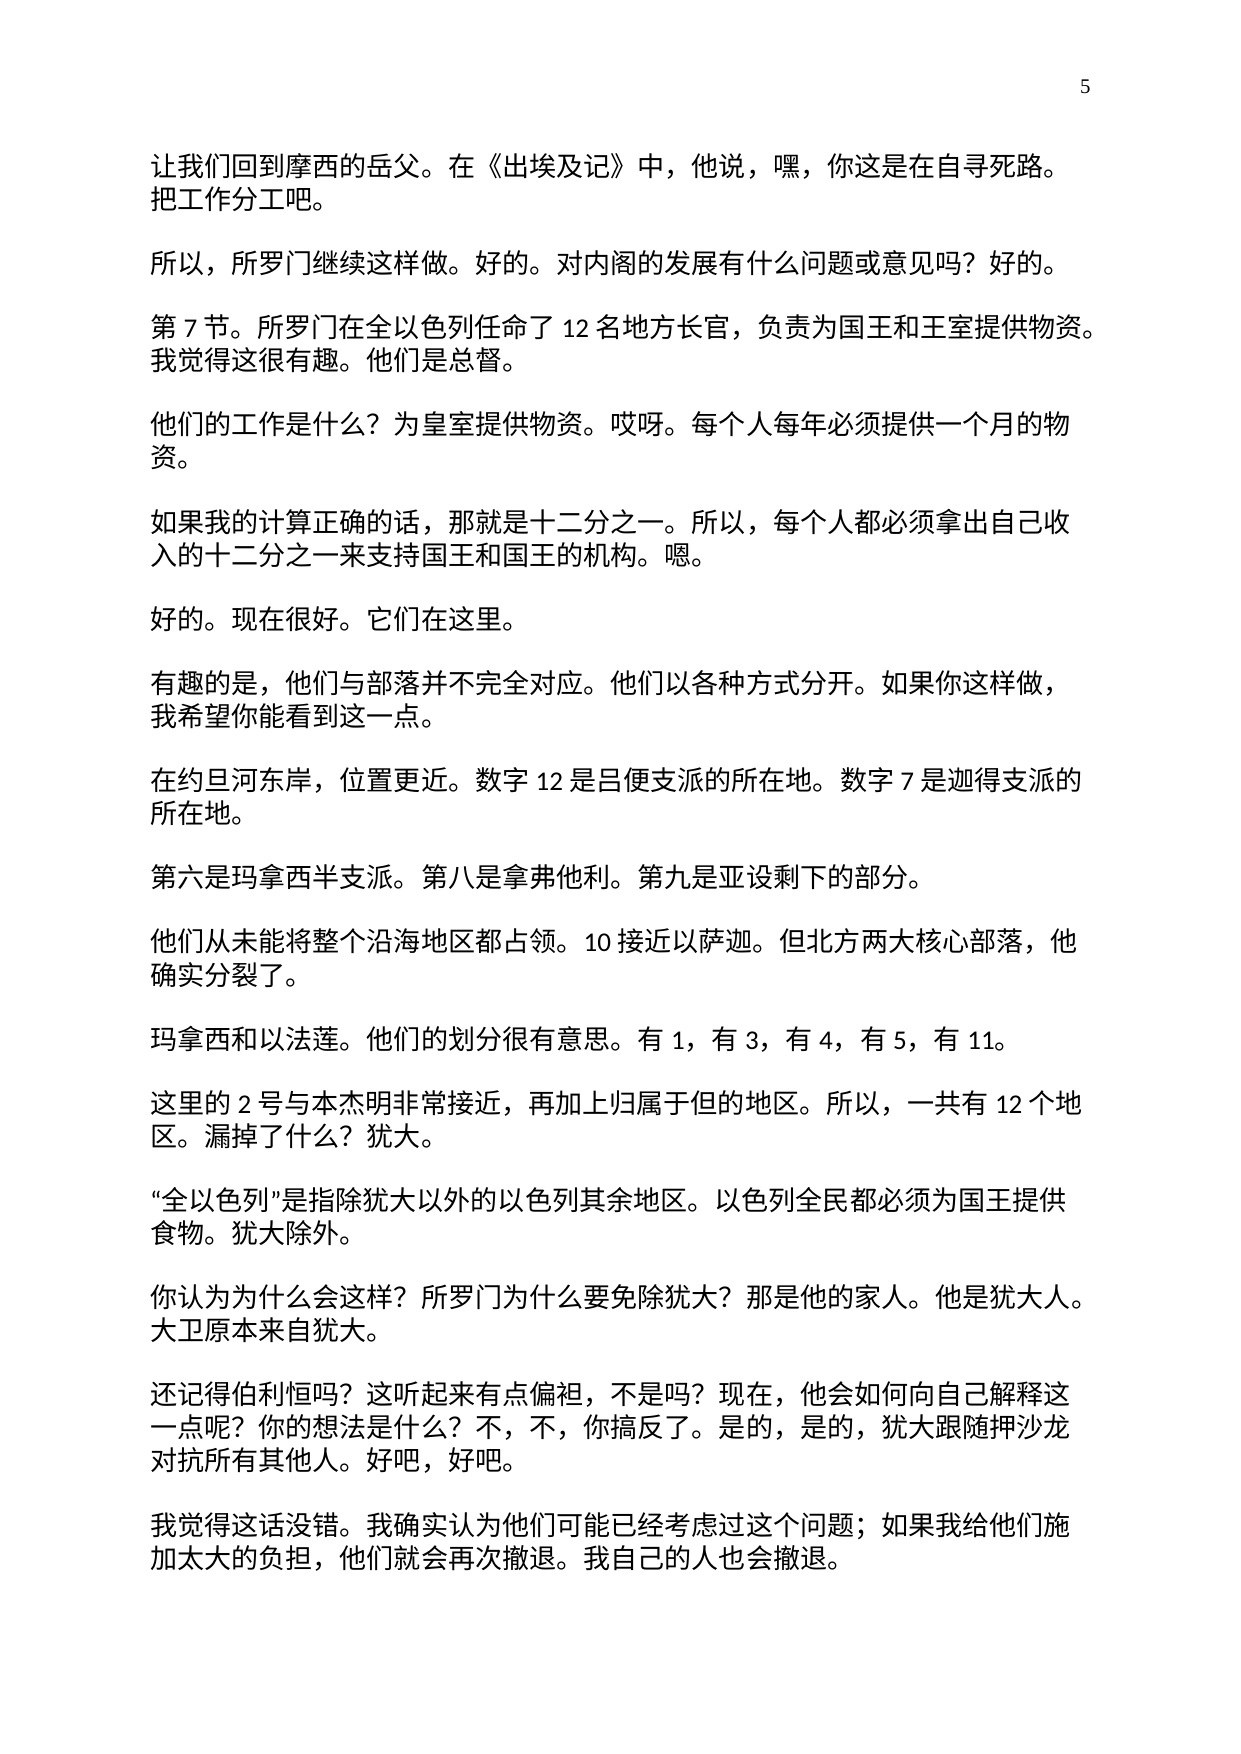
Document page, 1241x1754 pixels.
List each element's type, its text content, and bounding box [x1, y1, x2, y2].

text 所以，所罗门继续这样做。好的。对内阁的发展有什么问题或意见吗？好的。 [150, 247, 1090, 280]
text 我觉得这话没错。我确实认为他们可能已经考虑过这个问题；如果我给他们施加太大的负担，他们就会再次撤退。我自己的人也会撤退。 [150, 1509, 1090, 1575]
text 在约旦河东岸，位置更近。数字 12 是吕便支派的所在地。数字 7 是迦得支派的所在地。 [150, 764, 1090, 830]
text 让我们回到摩西的岳父。在《出埃及记》中，他说，嘿，你这是在自寻死路。把工作分工吧。 [150, 150, 1090, 216]
text “全以色列”是指除犹大以外的以色列其余地区。以色列全民都必须为国王提供食物。犹大除外。 [150, 1184, 1090, 1250]
text 他们的工作是什么？为皇室提供物资。哎呀。每个人每年必须提供一个月的物资。 [150, 408, 1090, 474]
text 他们从未能将整个沿海地区都占领。10 接近以萨迦。但北方两大核心部落，他确实分裂了。 [150, 926, 1090, 992]
text 如果我的计算正确的话，那就是十二分之一。所以，每个人都必须拿出自己收入的十二分之一来支持国王和国王的机构。嗯。 [150, 506, 1090, 572]
text 还记得伯利恒吗？这听起来有点偏袒，不是吗？现在，他会如何向自己解释这一点呢？你的想法是什么？不，不，你搞反了。是的，是的，犹大跟随押沙龙对抗所有其他人。好吧，好吧。 [150, 1378, 1090, 1478]
text 玛拿西和以法莲。他们的划分很有意思。有 1，有 3，有 4，有 5，有 11。 [150, 1023, 1090, 1056]
text 第 7 节。所罗门在全以色列任命了 12 名地方长官，负责为国王和王室提供物资。我觉得这很有趣。他们是总督。 [150, 311, 1090, 377]
text 有趣的是，他们与部落并不完全对应。他们以各种方式分开。如果你这样做，我希望你能看到这一点。 [150, 667, 1090, 733]
text 好的。现在很好。它们在这里。 [150, 603, 1090, 636]
text 第六是玛拿西半支派。第八是拿弗他利。第九是亚设剩下的部分。 [150, 861, 1090, 894]
text 这里的 2 号与本杰明非常接近，再加上归属于但的地区。所以，一共有 12 个地区。漏掉了什么？犹大。 [150, 1087, 1090, 1153]
text 你认为为什么会这样？所罗门为什么要免除犹大？那是他的家人。他是犹大人。大卫原本来自犹大。 [150, 1281, 1090, 1347]
